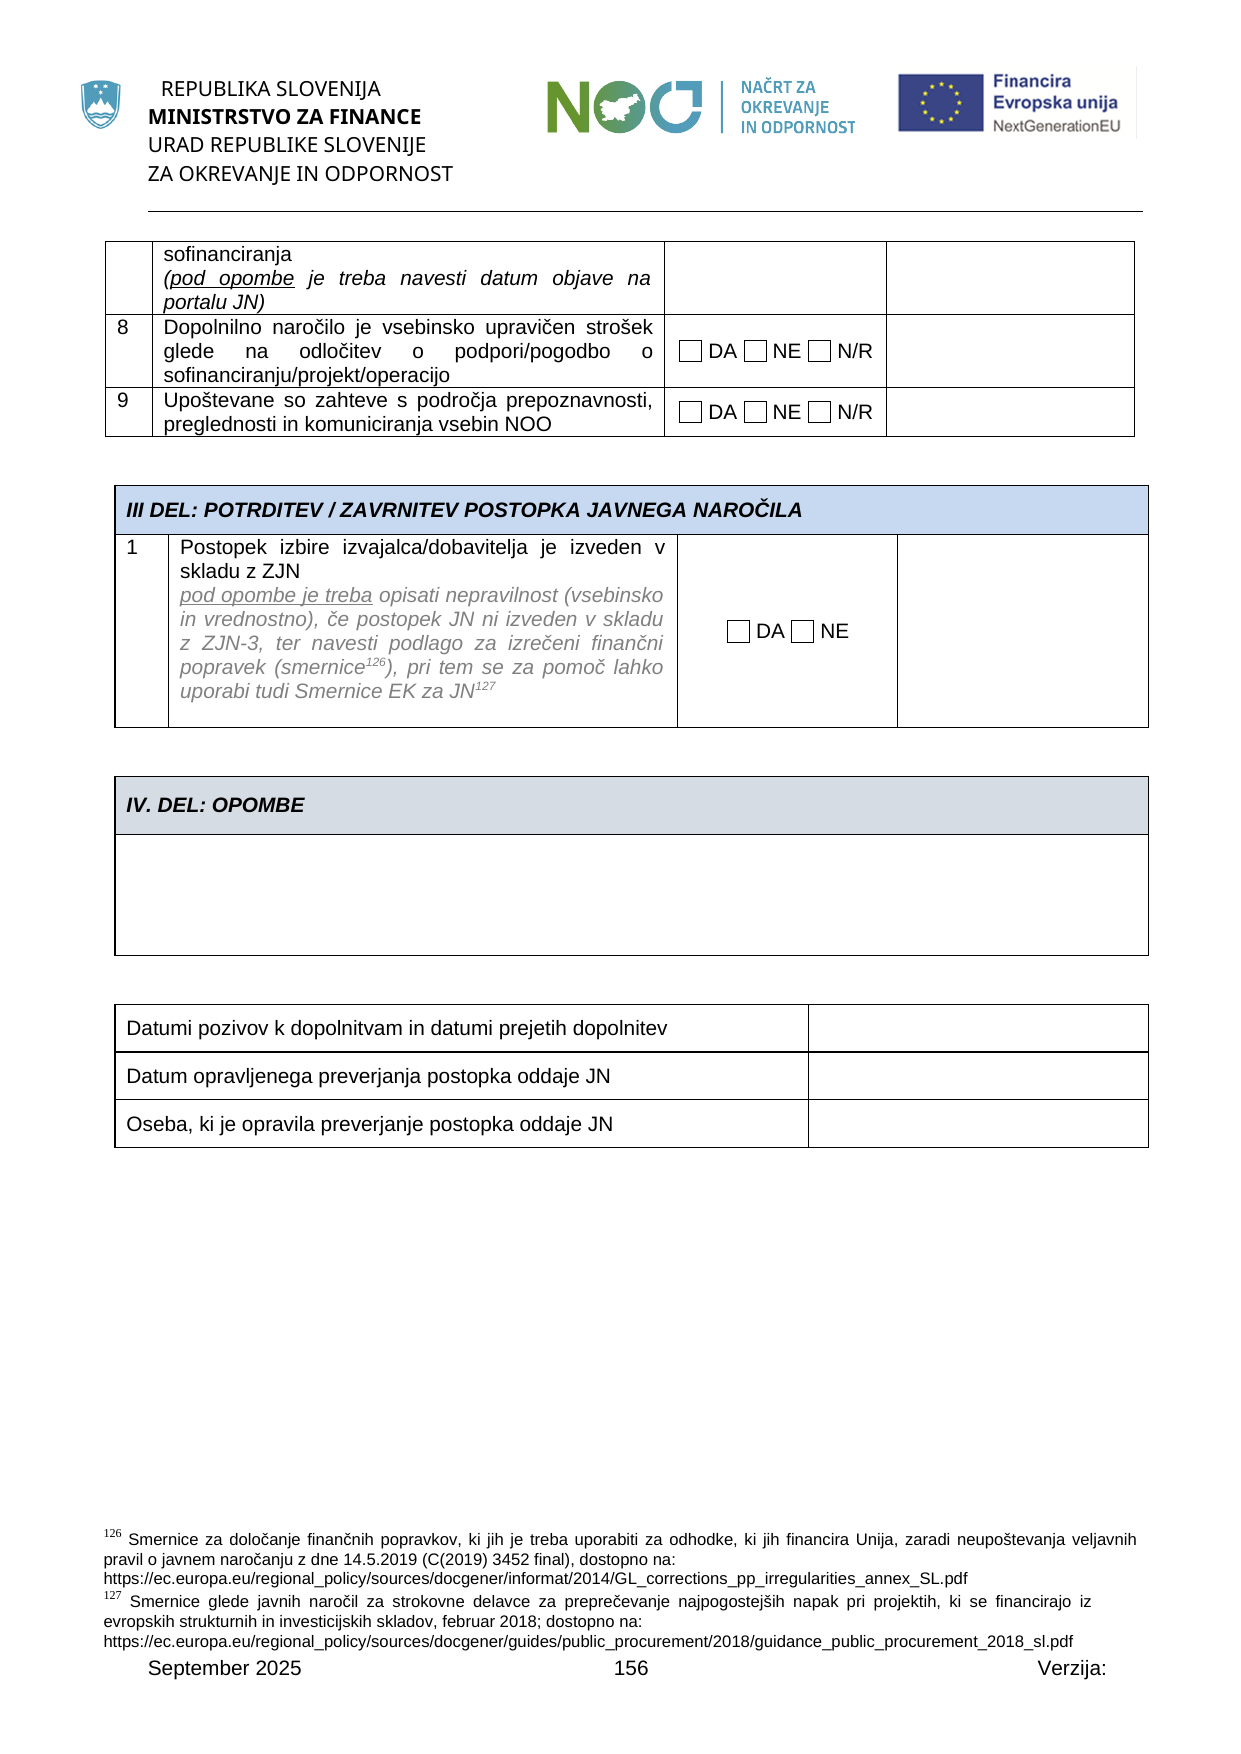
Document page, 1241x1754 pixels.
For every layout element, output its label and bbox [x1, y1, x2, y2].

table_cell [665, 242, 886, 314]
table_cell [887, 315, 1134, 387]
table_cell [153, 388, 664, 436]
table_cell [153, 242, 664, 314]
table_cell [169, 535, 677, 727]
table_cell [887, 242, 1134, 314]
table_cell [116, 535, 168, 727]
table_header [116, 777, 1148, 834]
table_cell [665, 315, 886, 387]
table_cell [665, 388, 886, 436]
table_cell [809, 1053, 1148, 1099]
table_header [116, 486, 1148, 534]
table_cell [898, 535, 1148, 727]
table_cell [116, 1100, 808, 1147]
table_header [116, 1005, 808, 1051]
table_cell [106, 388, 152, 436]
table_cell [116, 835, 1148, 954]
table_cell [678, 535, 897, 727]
picture [892, 66, 1137, 140]
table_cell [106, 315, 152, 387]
picture [75, 75, 123, 129]
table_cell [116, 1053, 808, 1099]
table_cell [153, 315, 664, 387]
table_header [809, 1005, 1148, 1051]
picture [547, 75, 855, 135]
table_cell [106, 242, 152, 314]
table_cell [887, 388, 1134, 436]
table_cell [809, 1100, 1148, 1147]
